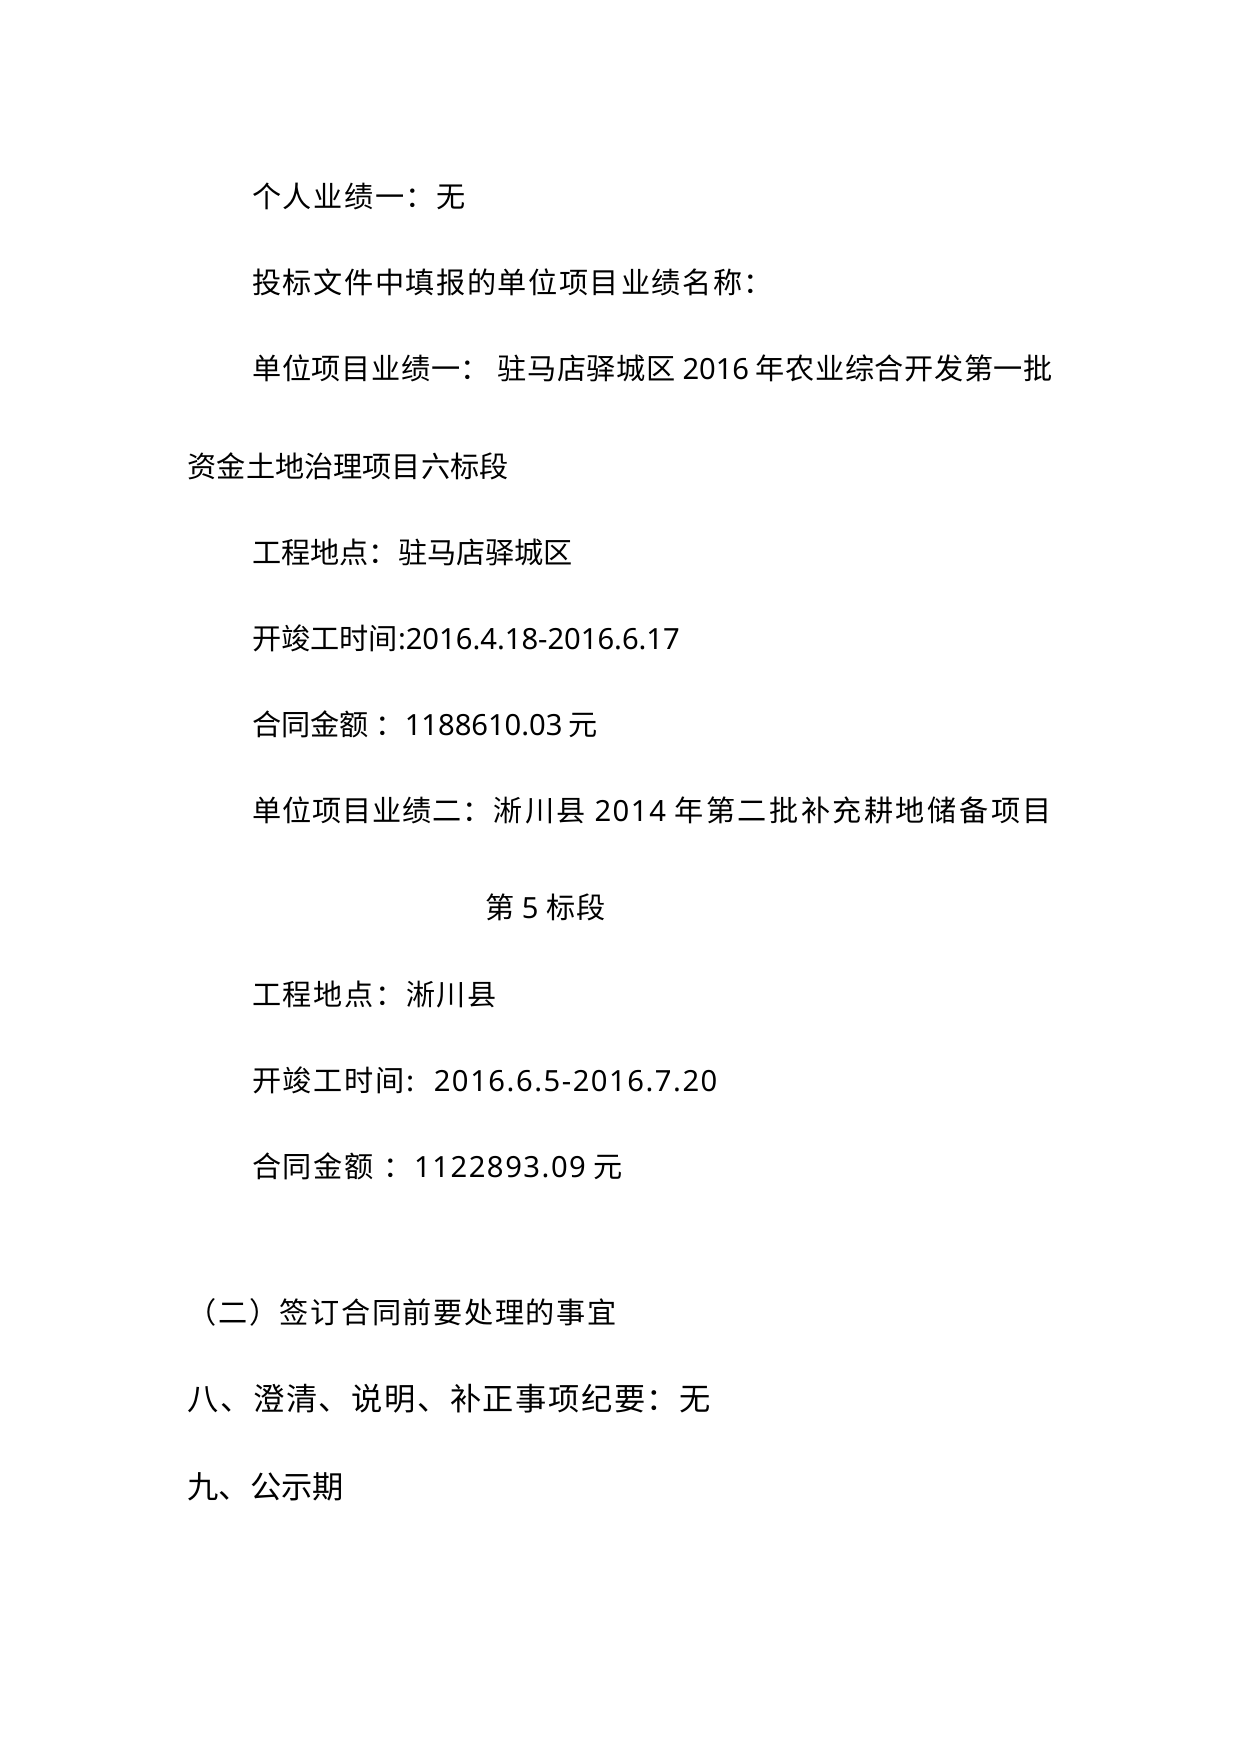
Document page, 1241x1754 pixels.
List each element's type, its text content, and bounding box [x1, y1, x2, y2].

text 工程地点：驻马店驿城区 [187, 518, 1053, 583]
text 个人业绩一：无 [187, 162, 1053, 227]
text 合同金额 ：1122893.09元 [187, 1132, 1053, 1197]
text 工程地点：淅川县 [187, 960, 1053, 1025]
text 单位项目业绩一： 驻马店驿城区2016年农业综合开发第一批资金土地治理项目六标段 [187, 334, 1053, 497]
text 开竣工时间: 2016.6.5-2016.7.20 [187, 1046, 1053, 1111]
text 九、公示期 [187, 1452, 1053, 1517]
text 单位项目业绩二：淅川县2014年第二批补充耕地储备项目第5标段 [252, 776, 1053, 939]
text （二）签订合同前要处理的事宜 [187, 1278, 1053, 1343]
text 合同金额 ：1188610.03元 [187, 690, 1053, 755]
text 开竣工时间:2016.4.18-2016.6.17 [187, 604, 1053, 669]
text 投标文件中填报的单位项目业绩名称： [187, 248, 1053, 313]
text 八、澄清、说明、补正事项纪要：无 [187, 1364, 1053, 1429]
